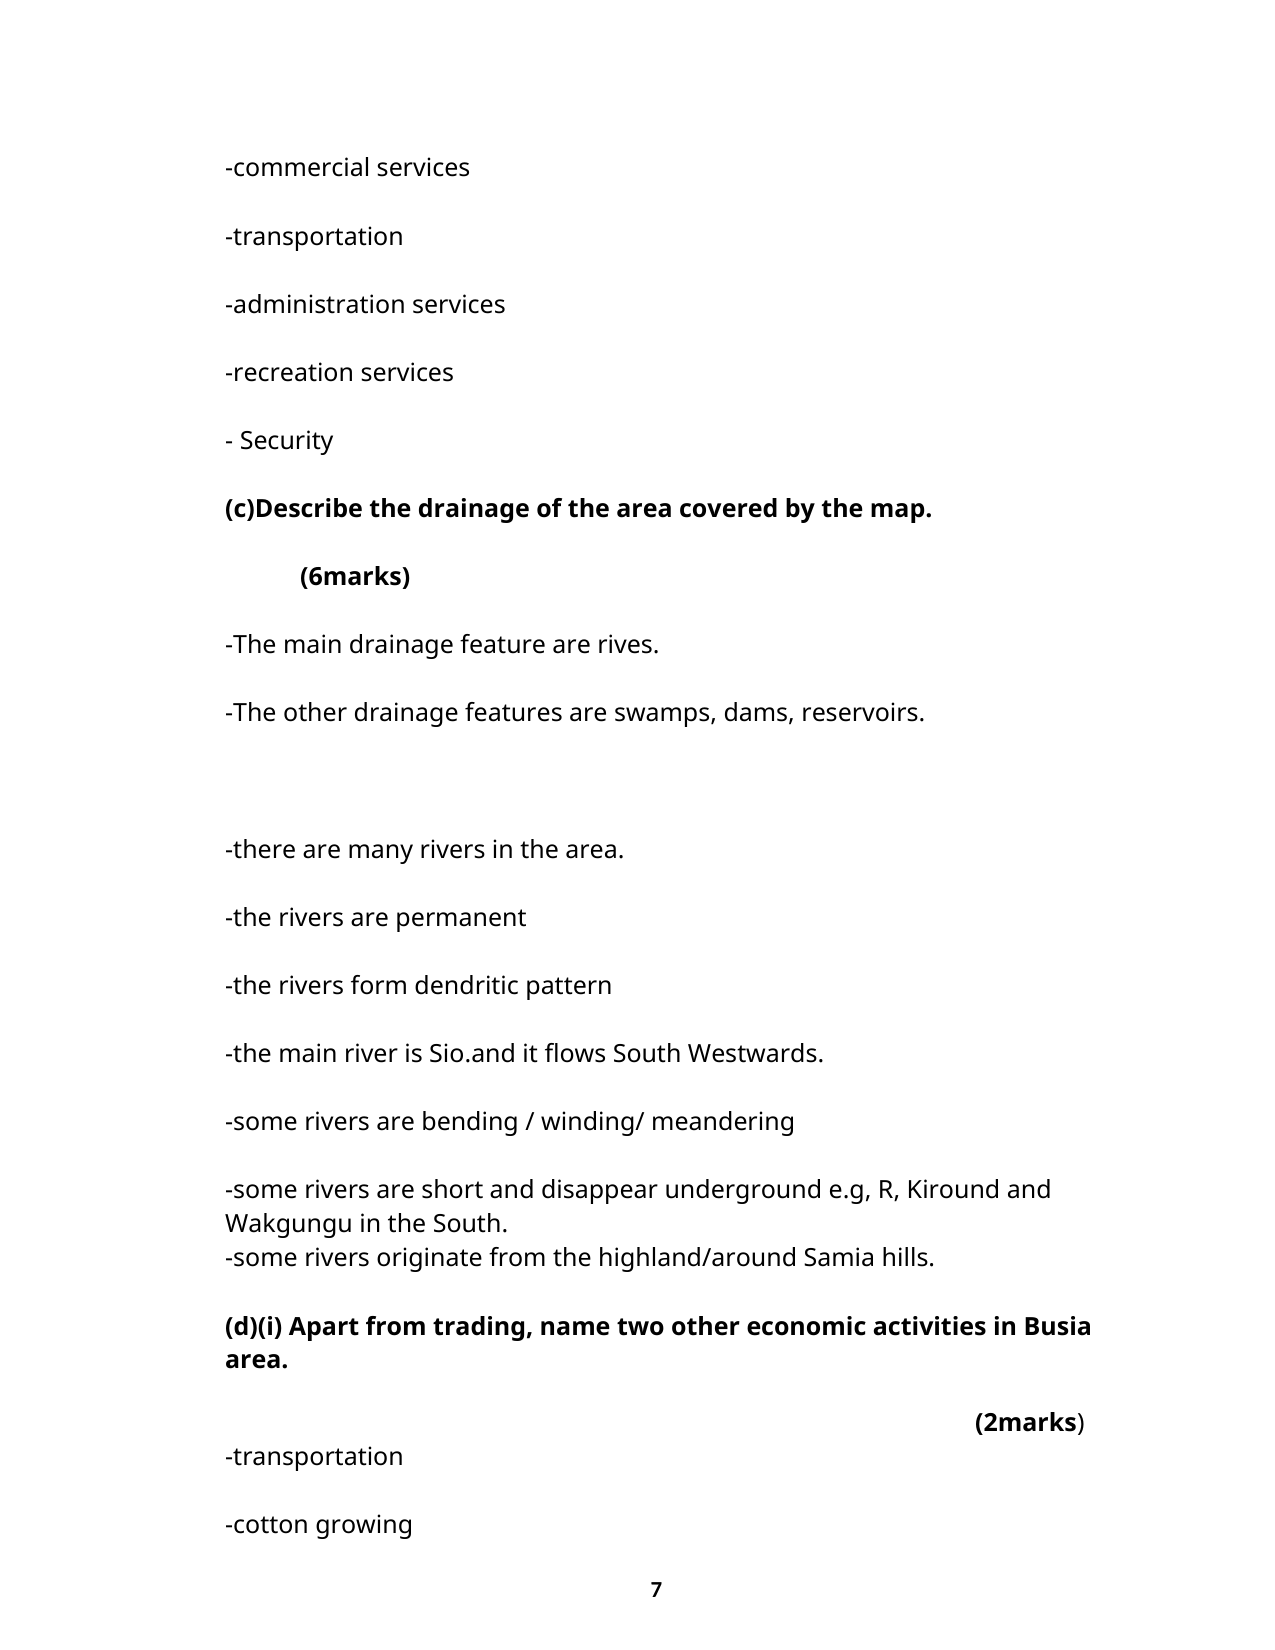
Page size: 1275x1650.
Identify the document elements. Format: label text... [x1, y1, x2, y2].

list -administration services [225, 286, 1162, 320]
list -transportation [225, 1438, 1162, 1472]
list -the main river is Sio.and it flows South Westwards. [225, 1036, 1162, 1070]
list -the rivers form dendritic pattern [225, 967, 1162, 1002]
list - Security [225, 422, 1162, 457]
list (c)Describe the drainage of the area covered by the map. (6marks) [225, 491, 1162, 593]
list -the rivers are permanent [225, 899, 1162, 933]
list -The other drainage features are swamps, dams, reservoirs. [225, 695, 1162, 729]
list -cotton growing [225, 1506, 1162, 1541]
list -some rivers originate from the highland/around Samia hills. [225, 1240, 1162, 1274]
list -The main drainage feature are rives. [225, 627, 1162, 661]
list (d)(i) Apart from trading, name two other economic activities in Busia area. [225, 1308, 1162, 1376]
list (2marks) [975, 1376, 1162, 1438]
list -some rivers are short and disappear underground e.g, R, Kiround and Wakgungu in the South. [225, 1172, 1162, 1240]
list -some rivers are bending / winding/ meandering [225, 1104, 1162, 1138]
list -commercial services [225, 150, 1162, 184]
list -recreation services [225, 354, 1162, 388]
list -transportation [225, 218, 1162, 252]
list -there are many rivers in the area. [225, 831, 1162, 865]
